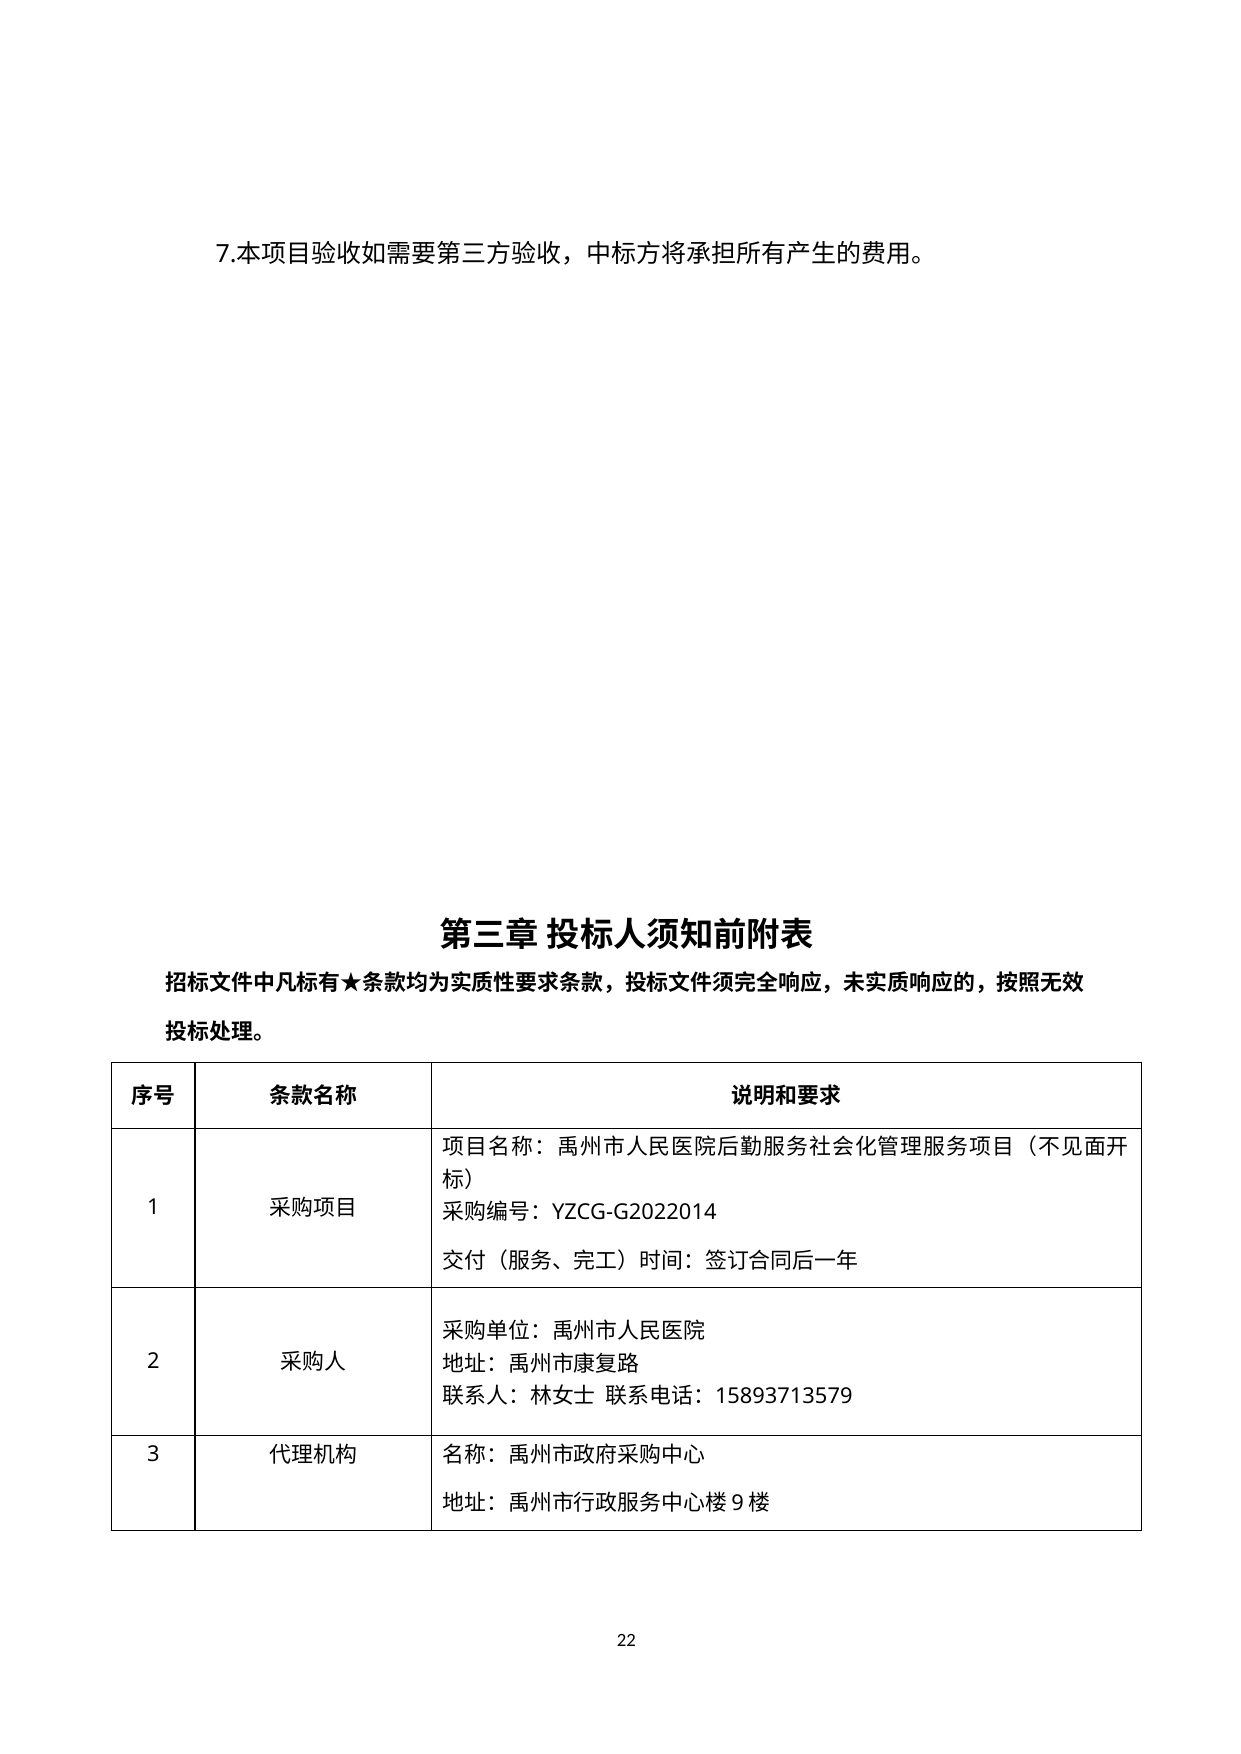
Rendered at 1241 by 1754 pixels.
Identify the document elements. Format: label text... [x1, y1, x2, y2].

table_header 说明和要求 [432, 1063, 1141, 1128]
table_cell 3 [112, 1436, 194, 1530]
table_cell 2 [112, 1288, 194, 1435]
table_header 条款名称 [196, 1063, 431, 1128]
table_cell 项目名称：禹州市人民医院后勤服务社会化管理服务项目（不见面开标） 采购编号：YZCG-G2022014 交付（服务、完工）时间：签订合同后一年 [432, 1129, 1141, 1287]
table_cell 1 [112, 1129, 194, 1287]
text 招标文件中凡标有★条款均为实质性要求条款，投标文件须完全响应，未实质响应的，按照无效投标处理。 [165, 964, 1088, 1046]
table_cell 采购人 [196, 1288, 431, 1435]
text 第三章 投标人须知前附表 [165, 899, 1087, 964]
table_cell 代理机构 [196, 1436, 431, 1530]
text 7.本项目验收如需要第三方验收，中标方将承担所有产生的费用。 [165, 219, 1087, 284]
table_header 序号 [112, 1063, 194, 1128]
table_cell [432, 1436, 1141, 1530]
table_cell 采购项目 [196, 1129, 431, 1287]
table_cell 采购单位：禹州市人民医院 地址：禹州市康复路 联系人：林女士 联系电话：15893713579 [432, 1288, 1141, 1435]
